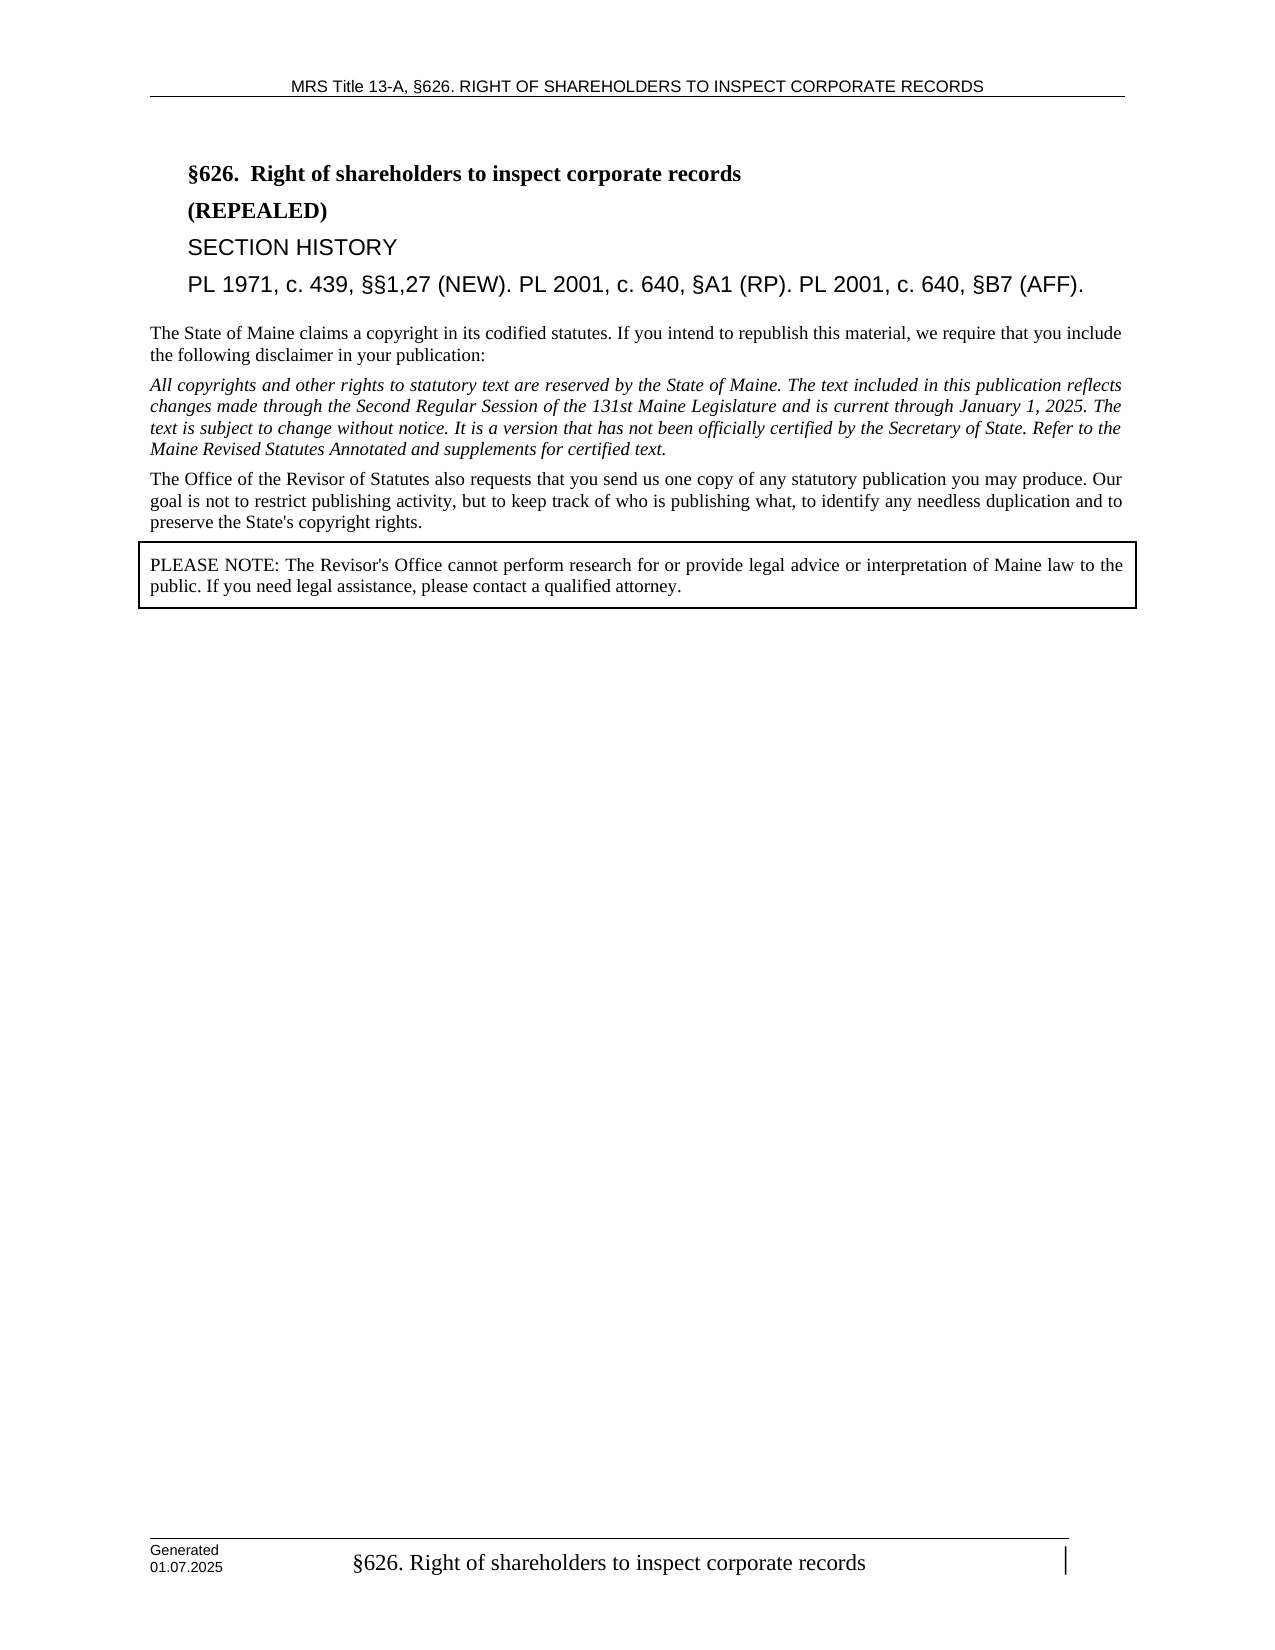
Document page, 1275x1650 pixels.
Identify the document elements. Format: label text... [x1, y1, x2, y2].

text All copyrights and other rights to statutory text are reserved by the State of Maine. The text included in this publication reflects changes made through the Second Regular Session of the 131st Maine Legislature and is current through January 1, 2025 . The text is subject to change without notice. It is a version that has not been officially certified by the Secretary of State. Refer to the Maine Revised Statutes Annotated and supplements for certified text. [150, 373, 1125, 460]
text SECTION HISTORY [187, 234, 1125, 260]
text PL 1971, c. 439, §§1,27 (NEW). PL 2001, c. 640, §A1 (RP). PL 2001, c. 640, §B7 (AFF). [187, 271, 1125, 297]
text The Office of the Revisor of Statutes also requests that you send us one copy of any statutory publication you may produce. Our goal is not to restrict publishing activity, but to keep track of who is publishing what, to identify any needless duplication and to preserve the State's copyright rights. [150, 468, 1125, 533]
text The State of Maine claims a copyright in its codified statutes. If you intend to republish this material, we require that you include the following disclaimer in your publication: [150, 322, 1125, 365]
text (REPEALED) [187, 197, 1125, 223]
text §626. Right of shareholders to inspect corporate records [187, 160, 1125, 187]
text PLEASE NOTE: The Revisor's Office cannot perform research for or provide legal advice or interpretation of Maine law to the public. If you need legal assistance, please contact a qualified attorney. [140, 543, 1135, 607]
